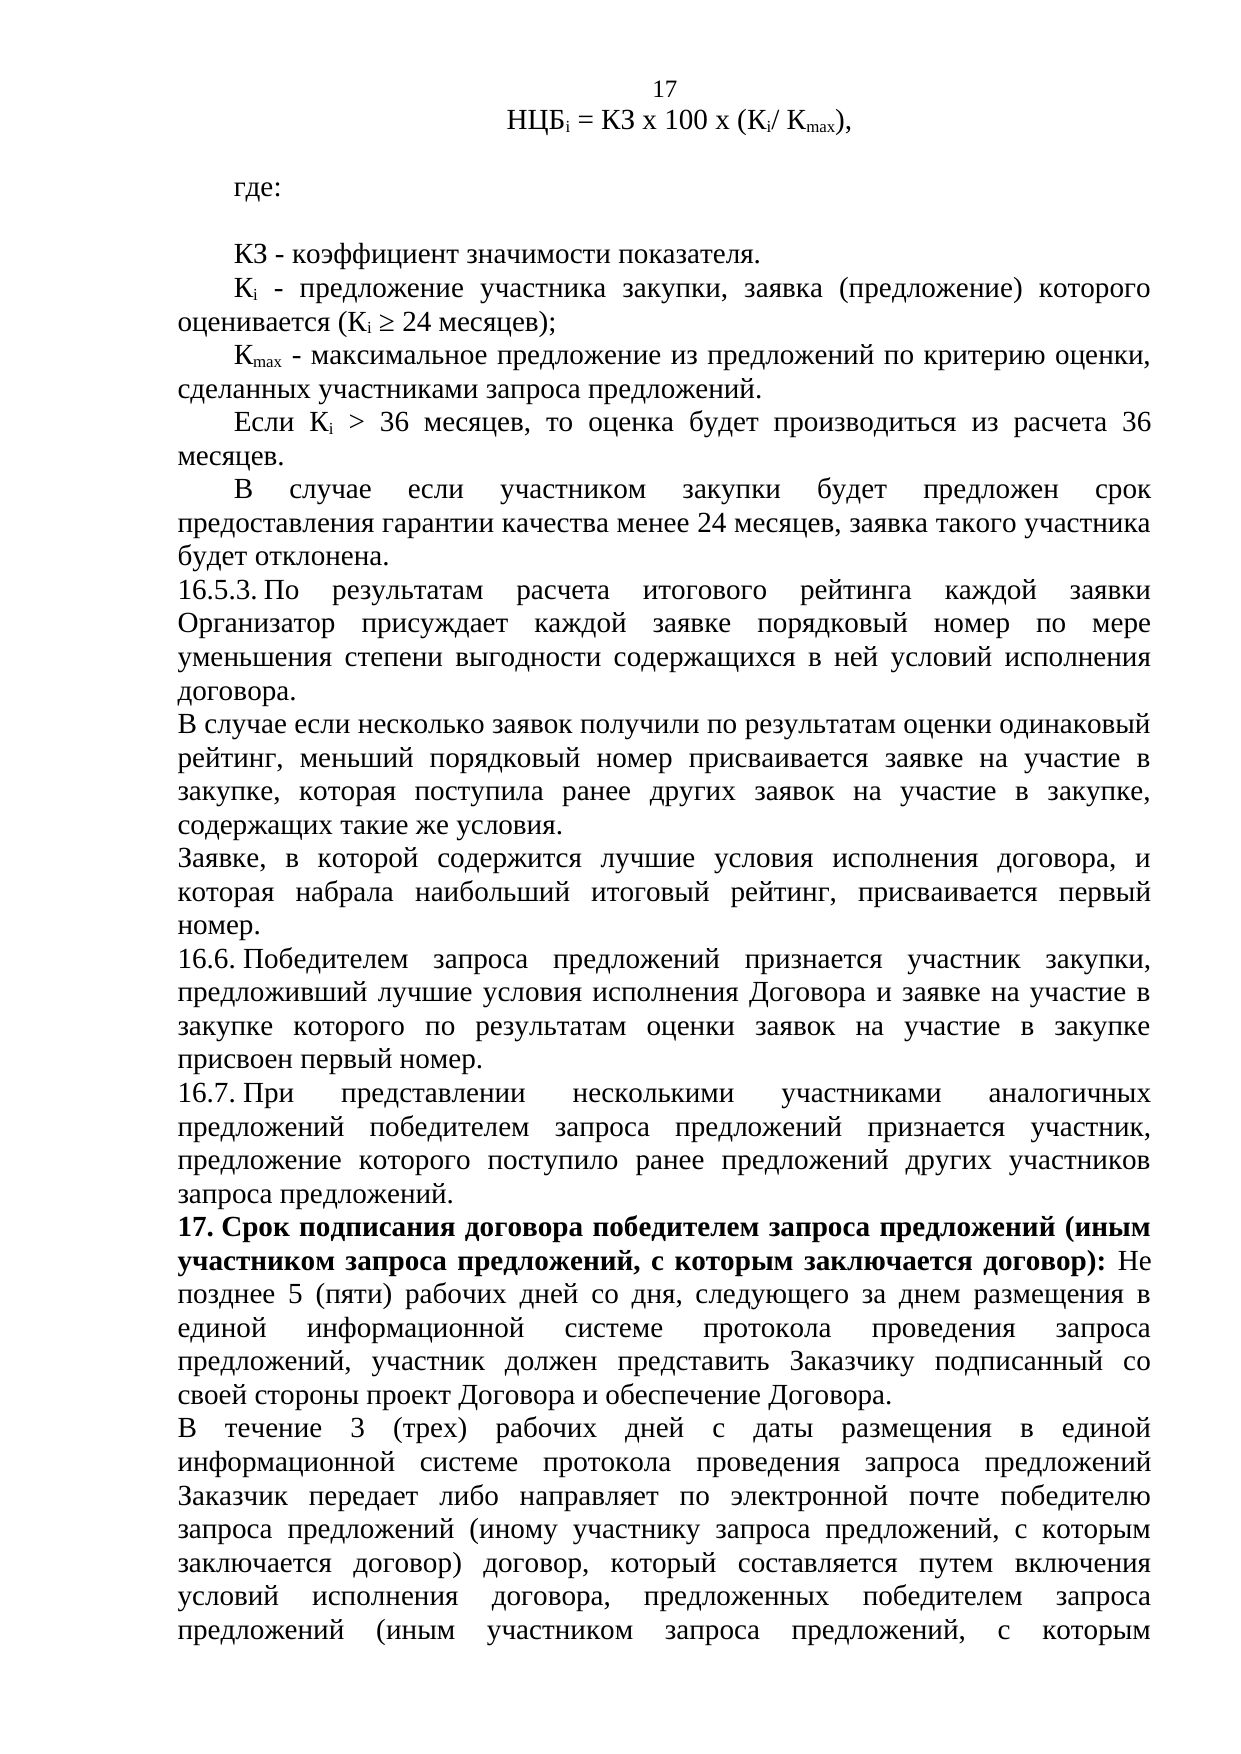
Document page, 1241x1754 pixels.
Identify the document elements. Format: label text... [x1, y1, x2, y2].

text 16.7. При представлении несколькими участниками аналогичных предложений победителем запроса предложений признается участник, предложение которого поступило ранее предложений других участников запроса предложений. [177, 1075, 1152, 1209]
text НЦБi = КЗ x 100 x (Кi/ Кmax), [177, 102, 1152, 136]
text В случае если участником закупки будет предложен срок предоставления гарантии качества менее 24 месяцев, заявка такого участника будет отклонена. [177, 471, 1152, 572]
text В случае если несколько заявок получили по результатам оценки одинаковый рейтинг, меньший порядковый номер присваивается заявке на участие в закупке, которая поступила ранее других заявок на участие в закупке, содержащих такие же условия. [177, 706, 1152, 840]
text где: [177, 169, 1152, 203]
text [177, 1411, 1152, 1645]
text КЗ - коэффициент значимости показателя. [177, 237, 1152, 270]
text Кi - предложение участника закупки, заявка (предложение) которого оценивается (Кi ≥ 24 месяцев); [177, 270, 1152, 337]
text Заявке, в которой содержится лучшие условия исполнения договора, и которая набрала наибольший итоговый рейтинг, присваивается первый номер. [177, 840, 1152, 941]
text Кmax - максимальное предложение из предложений по критерию оценки, сделанных участниками запроса предложений. [177, 337, 1152, 404]
text 17. Срок подписания договора победителем запроса предложений (иным участником запроса предложений, с которым заключается договор): Не позднее 5 (пяти) рабочих дней со дня, следующего за днем размещения в единой информационной системе протокола проведения запроса предложений, участник должен представить Заказчику подписанный со своей стороны проект Договора и обеспечение Договора. [177, 1209, 1152, 1411]
text Если Кi ˃ 36 месяцев, то оценка будет производиться из расчета 36 месяцев. [177, 404, 1152, 471]
text 16.6. Победителем запроса предложений признается участник закупки, предложивший лучшие условия исполнения Договора и заявке на участие в закупке которого по результатам оценки заявок на участие в закупке присвоен первый номер. [177, 941, 1152, 1075]
text 16.5.3. По результатам расчета итогового рейтинга каждой заявки Организатор присуждает каждой заявке порядковый номер по мере уменьшения степени выгодности содержащихся в ней условий исполнения договора. [177, 572, 1152, 706]
